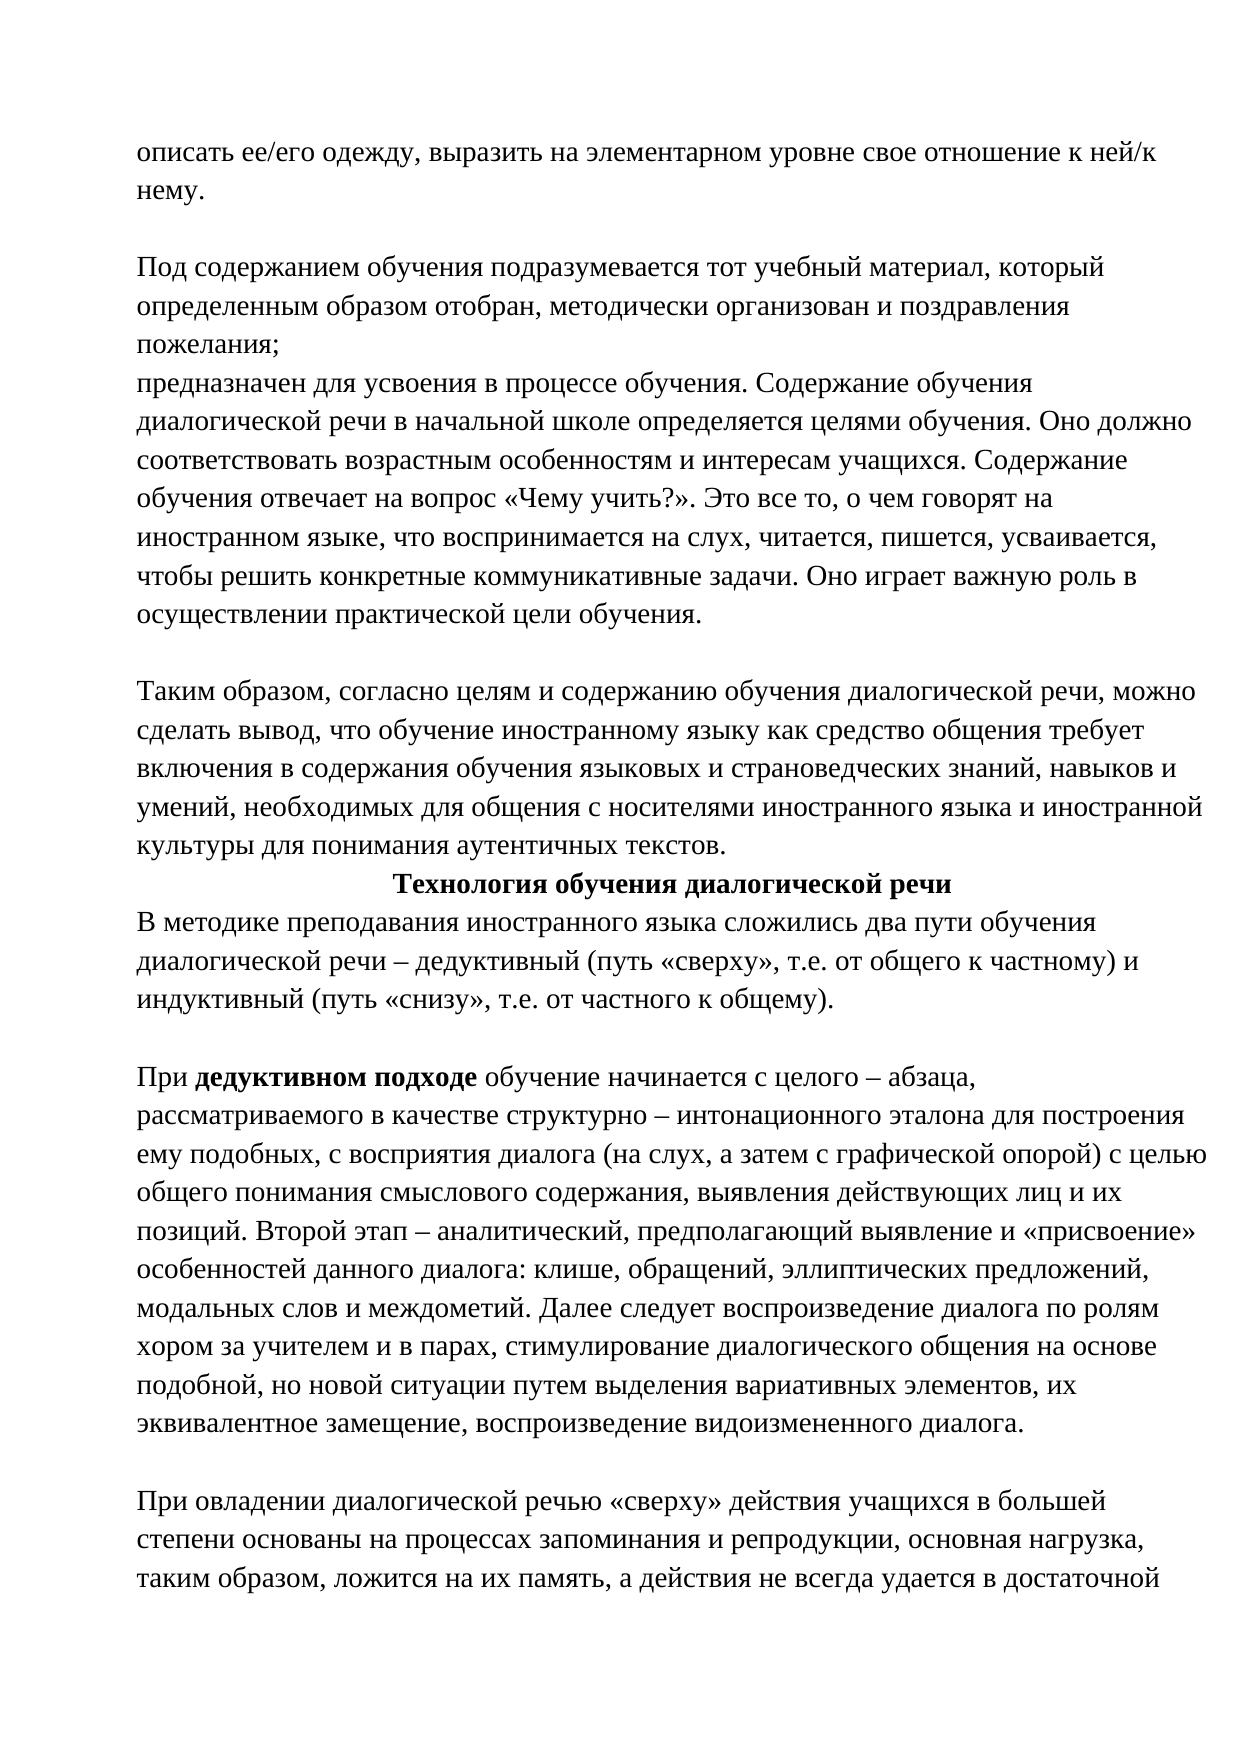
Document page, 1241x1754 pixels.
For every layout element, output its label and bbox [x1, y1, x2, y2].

table_cell [121, 118, 1208, 1609]
